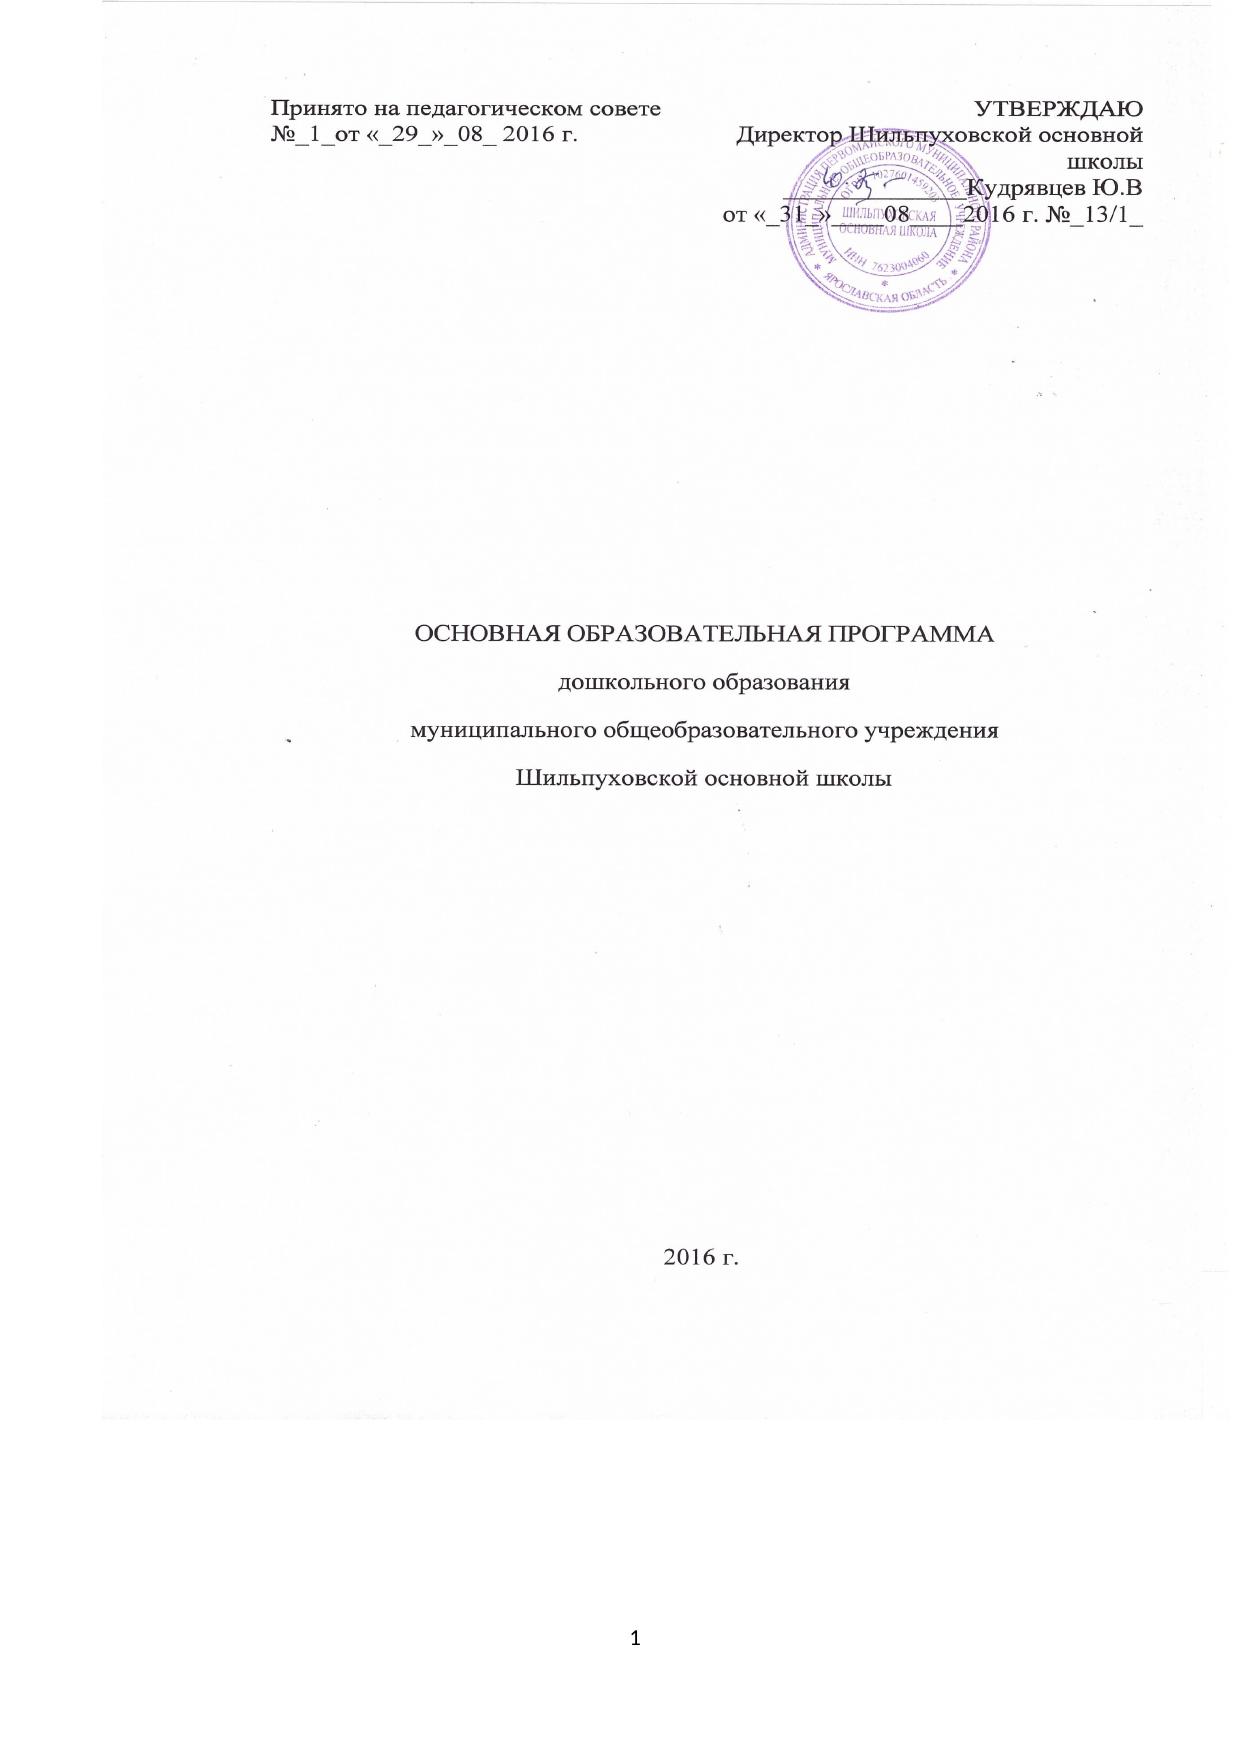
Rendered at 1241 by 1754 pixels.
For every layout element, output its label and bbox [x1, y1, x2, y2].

picture [101, 0, 1229, 1420]
